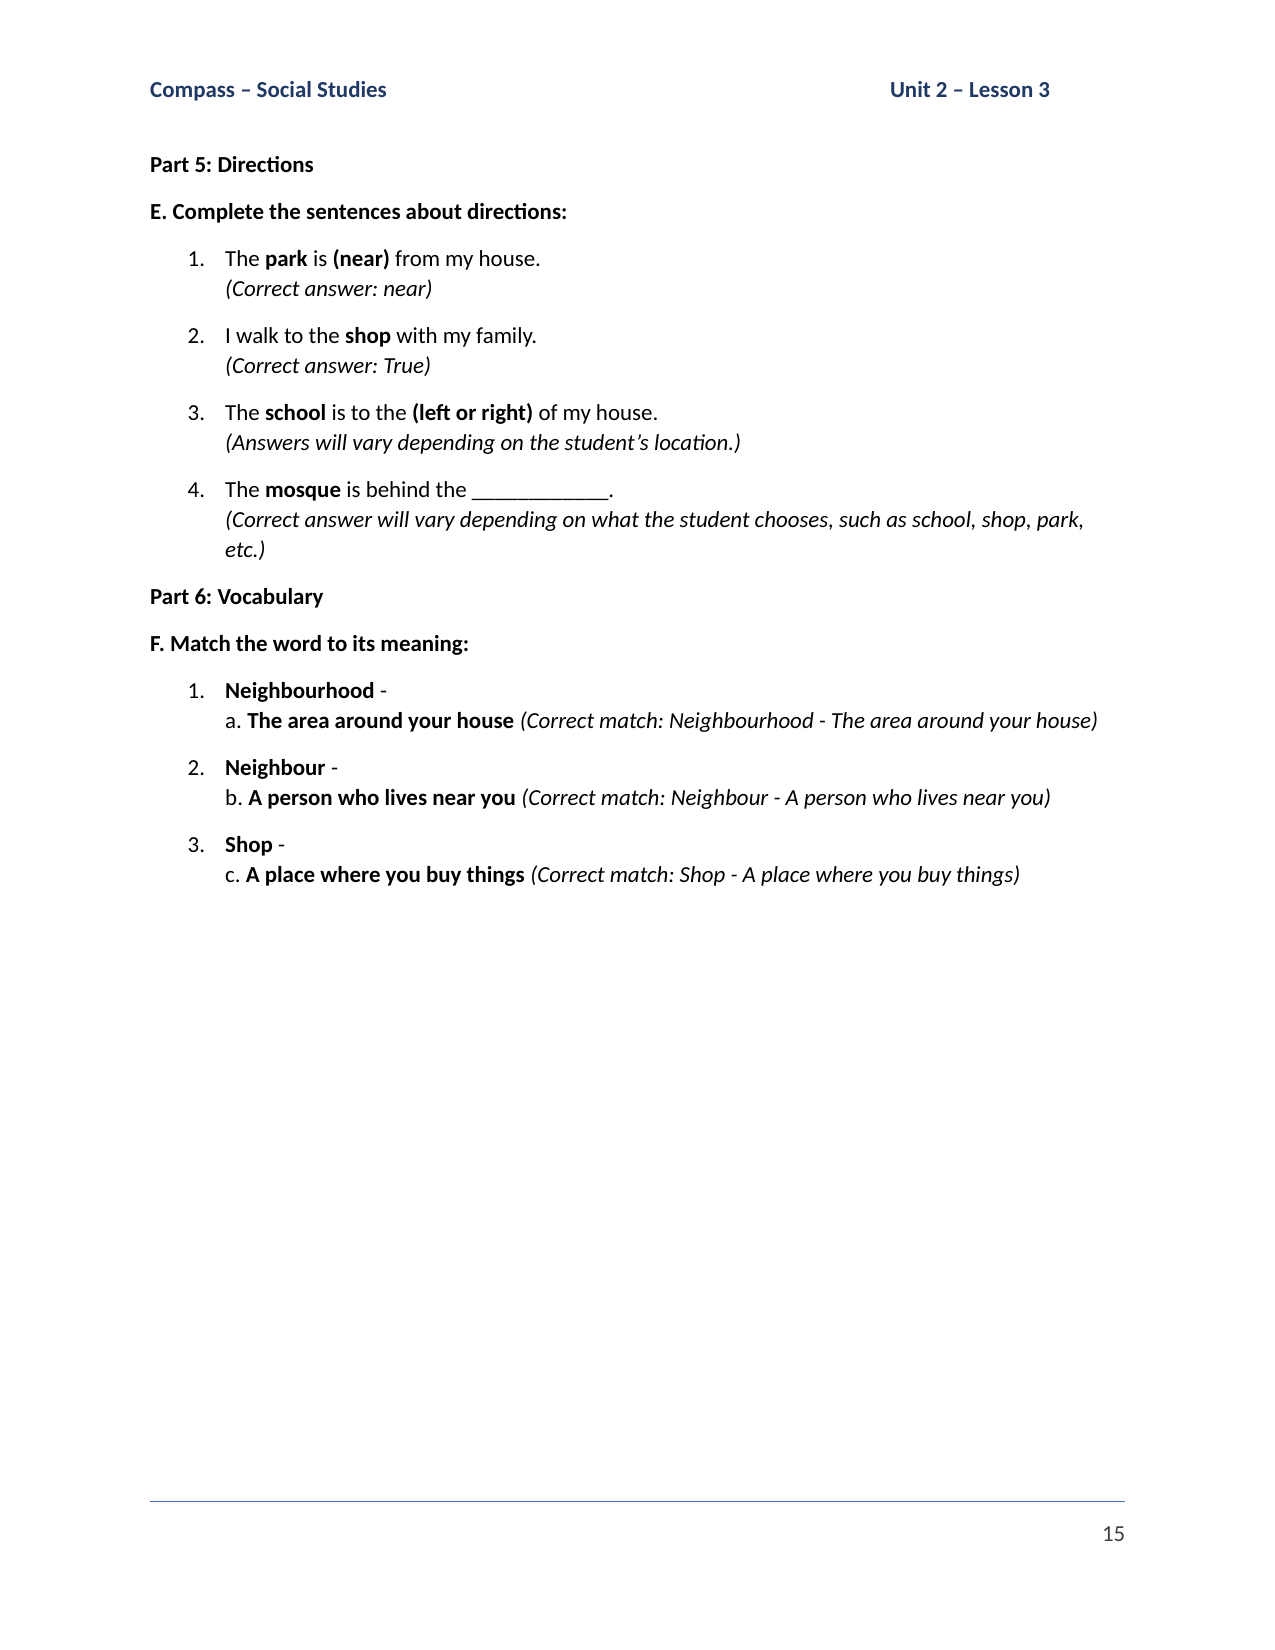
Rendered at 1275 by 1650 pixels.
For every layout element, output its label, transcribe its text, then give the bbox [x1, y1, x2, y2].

text Part 6: Vocabulary [150, 582, 1125, 610]
list Neighbourhood - a. The area around your house (Correct match: Neighbourhood - The area around your house) [187, 676, 1125, 734]
text F. Match the word to its meaning: [150, 629, 1125, 657]
list The mosque is behind the ____________. (Correct answer will vary depending on what the student chooses, such as school, shop, park, etc.) [187, 475, 1125, 563]
list The park is (near) from my house. (Correct answer: near) [187, 244, 1125, 302]
list Neighbour - b. A person who lives near you (Correct match: Neighbour - A person who lives near you) [187, 753, 1125, 811]
list I walk to the shop with my family. (Correct answer: True) [187, 321, 1125, 379]
text E. Complete the sentences about directions: [150, 197, 1125, 225]
list The school is to the (left or right) of my house. (Answers will vary depending on the student’s location.) [187, 398, 1125, 456]
text Part 5: Directions [150, 150, 1125, 178]
list Shop - c. A place where you buy things (Correct match: Shop - A place where you buy things) [187, 830, 1125, 888]
